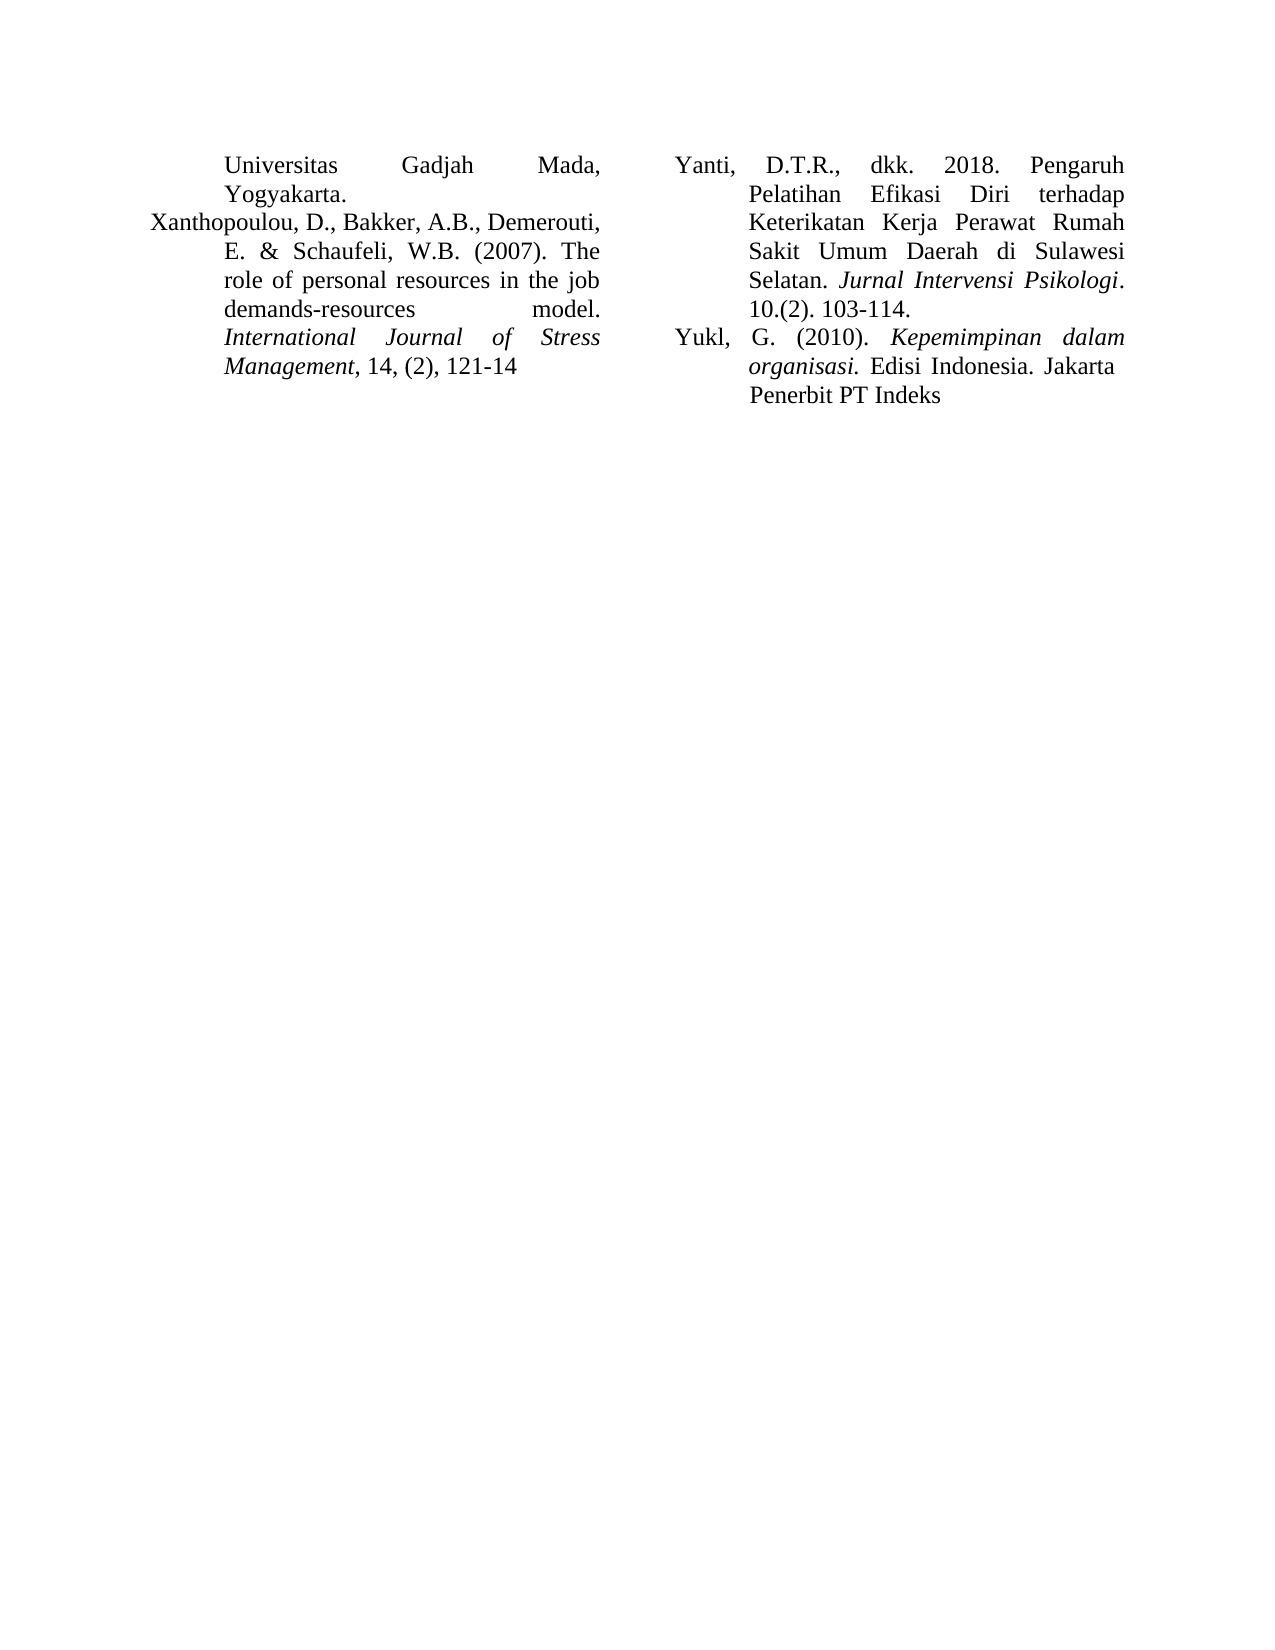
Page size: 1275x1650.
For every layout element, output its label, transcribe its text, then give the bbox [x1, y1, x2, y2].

text Yanti, D.T.R., dkk. 2018. Pengaruh Pelatihan Efikasi Diri terhadap Keterikatan Kerja Perawat Rumah Sakit Umum Daerah di Sulawesi Selatan. Jurnal Intervensi Psikologi. 10.(2). 103-114. [674, 150, 1125, 322]
text Xanthopoulou, D., Bakker, A.B., Demerouti, E. & Schaufeli, W.B. (2007). The role of personal resources in the job demands-resources model. International Journal of Stress Management, 14, (2), 121-14 [150, 207, 601, 380]
text Yukl, G. (2010). Kepemimpinan dalam organisasi. Edisi Indonesia. Jakarta Penerbit PT Indeks [674, 322, 1125, 409]
